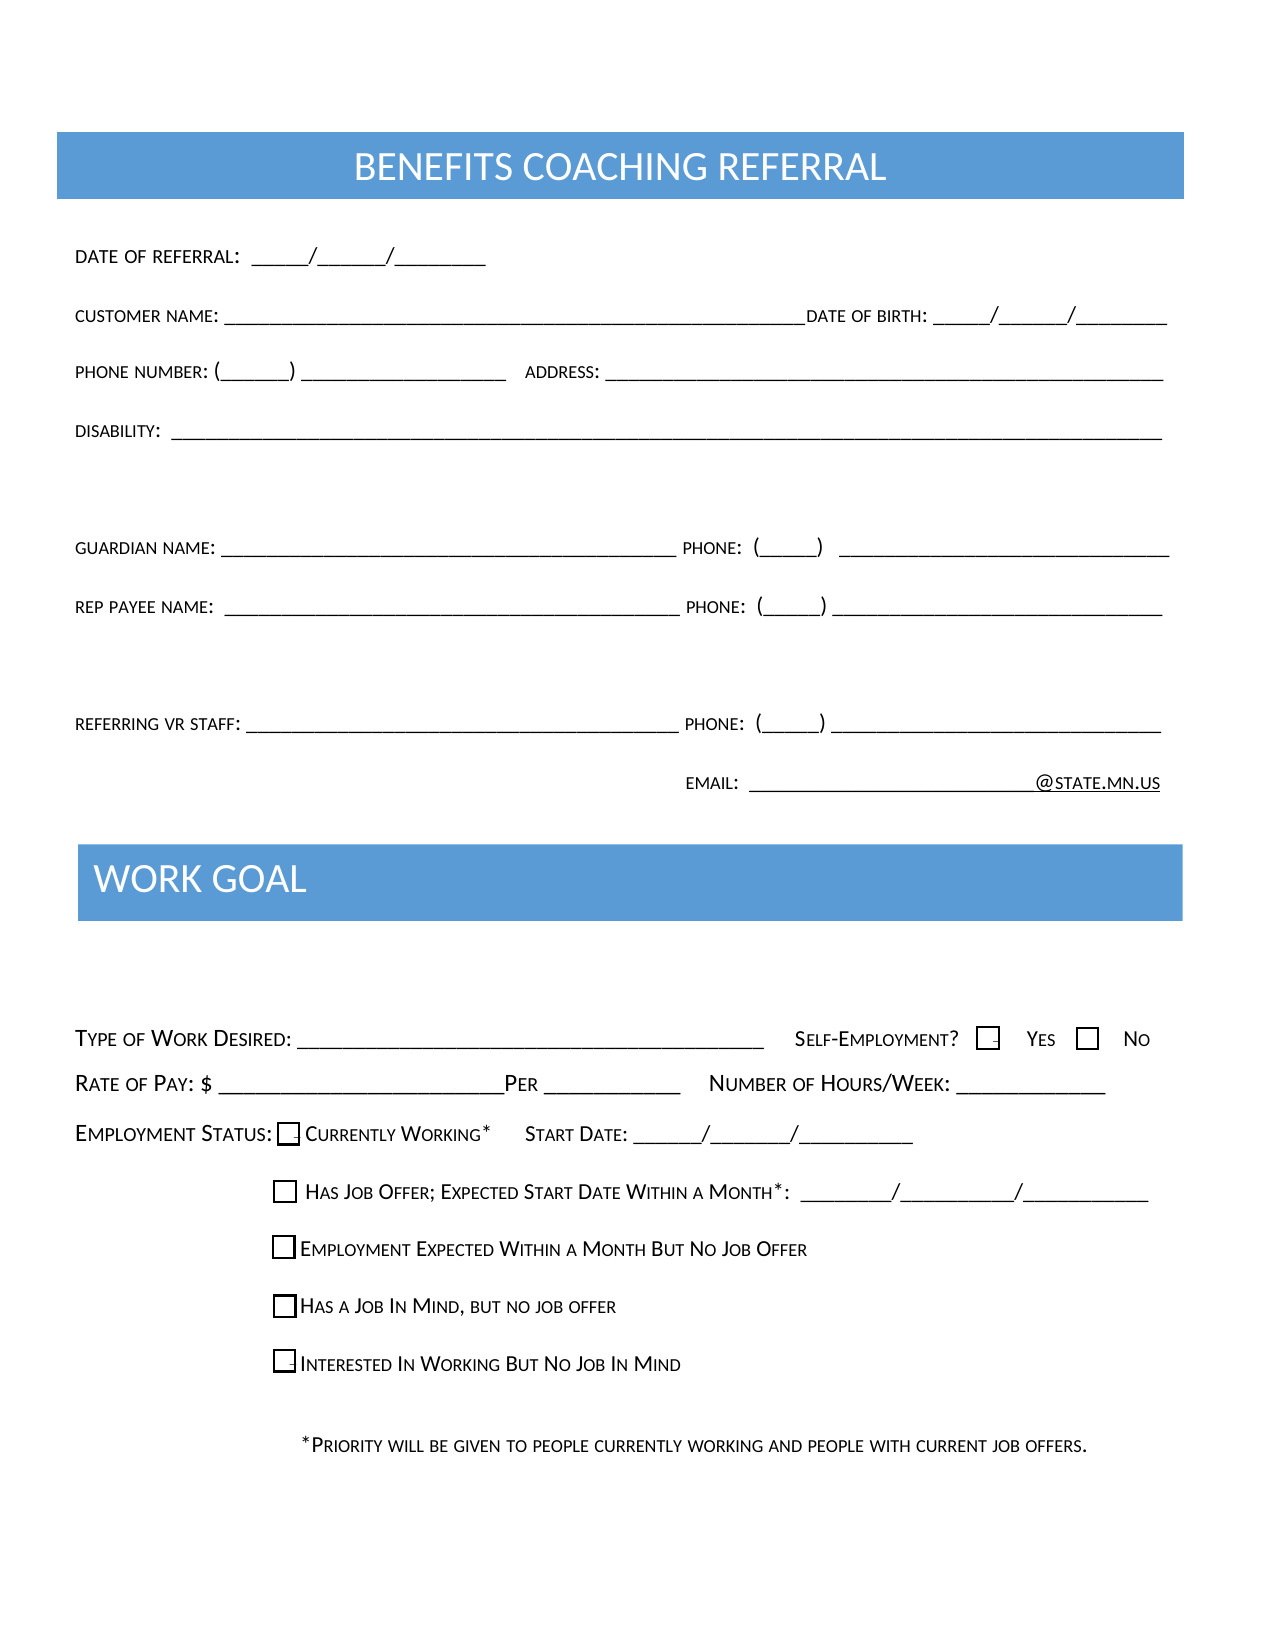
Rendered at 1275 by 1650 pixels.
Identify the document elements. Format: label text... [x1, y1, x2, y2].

list Employment Status: Currently Working* Start Date: ______/_______/__________ [75, 1117, 1200, 1148]
text customer name: ___________________________________________________date of birth: _____/______/________ [75, 300, 1200, 328]
text rep payee name: ________________________________________ phone: (_____) _____________________________ [75, 591, 1200, 619]
list Has Job Offer; Expected Start Date Within a Month*: ________/__________/___________ [75, 1177, 1200, 1205]
text phone number: (______) __________________ address: _________________________________________________ [75, 356, 1200, 384]
list Employment Expected Within a Month But No Job Offer [225, 1234, 1200, 1262]
text date of referral: _____/______/________ [75, 103, 1200, 270]
text referring vr staff: ______________________________________ phone: (_____) _____________________________ [75, 708, 1200, 736]
list Has a Job In Mind, but no job offer [75, 1291, 1200, 1319]
text email: _________________________@state.mn.us [75, 767, 1200, 795]
text Rate of Pay: $ _______________________Per ___________ Number of Hours/Week: ____________ [75, 1067, 1200, 1098]
list Type of Work Desired: _________________________________________ Self-Employment? Yes No [75, 1022, 1200, 1052]
list *Priority will be given to people currently working and people with current job offers. [150, 1430, 1200, 1458]
list Interested In Working But No Job In Mind [75, 1349, 1200, 1377]
text disability: _______________________________________________________________________________________ [75, 415, 1200, 443]
text guardian name: ________________________________________ phone: (_____) _____________________________ [75, 532, 1200, 560]
